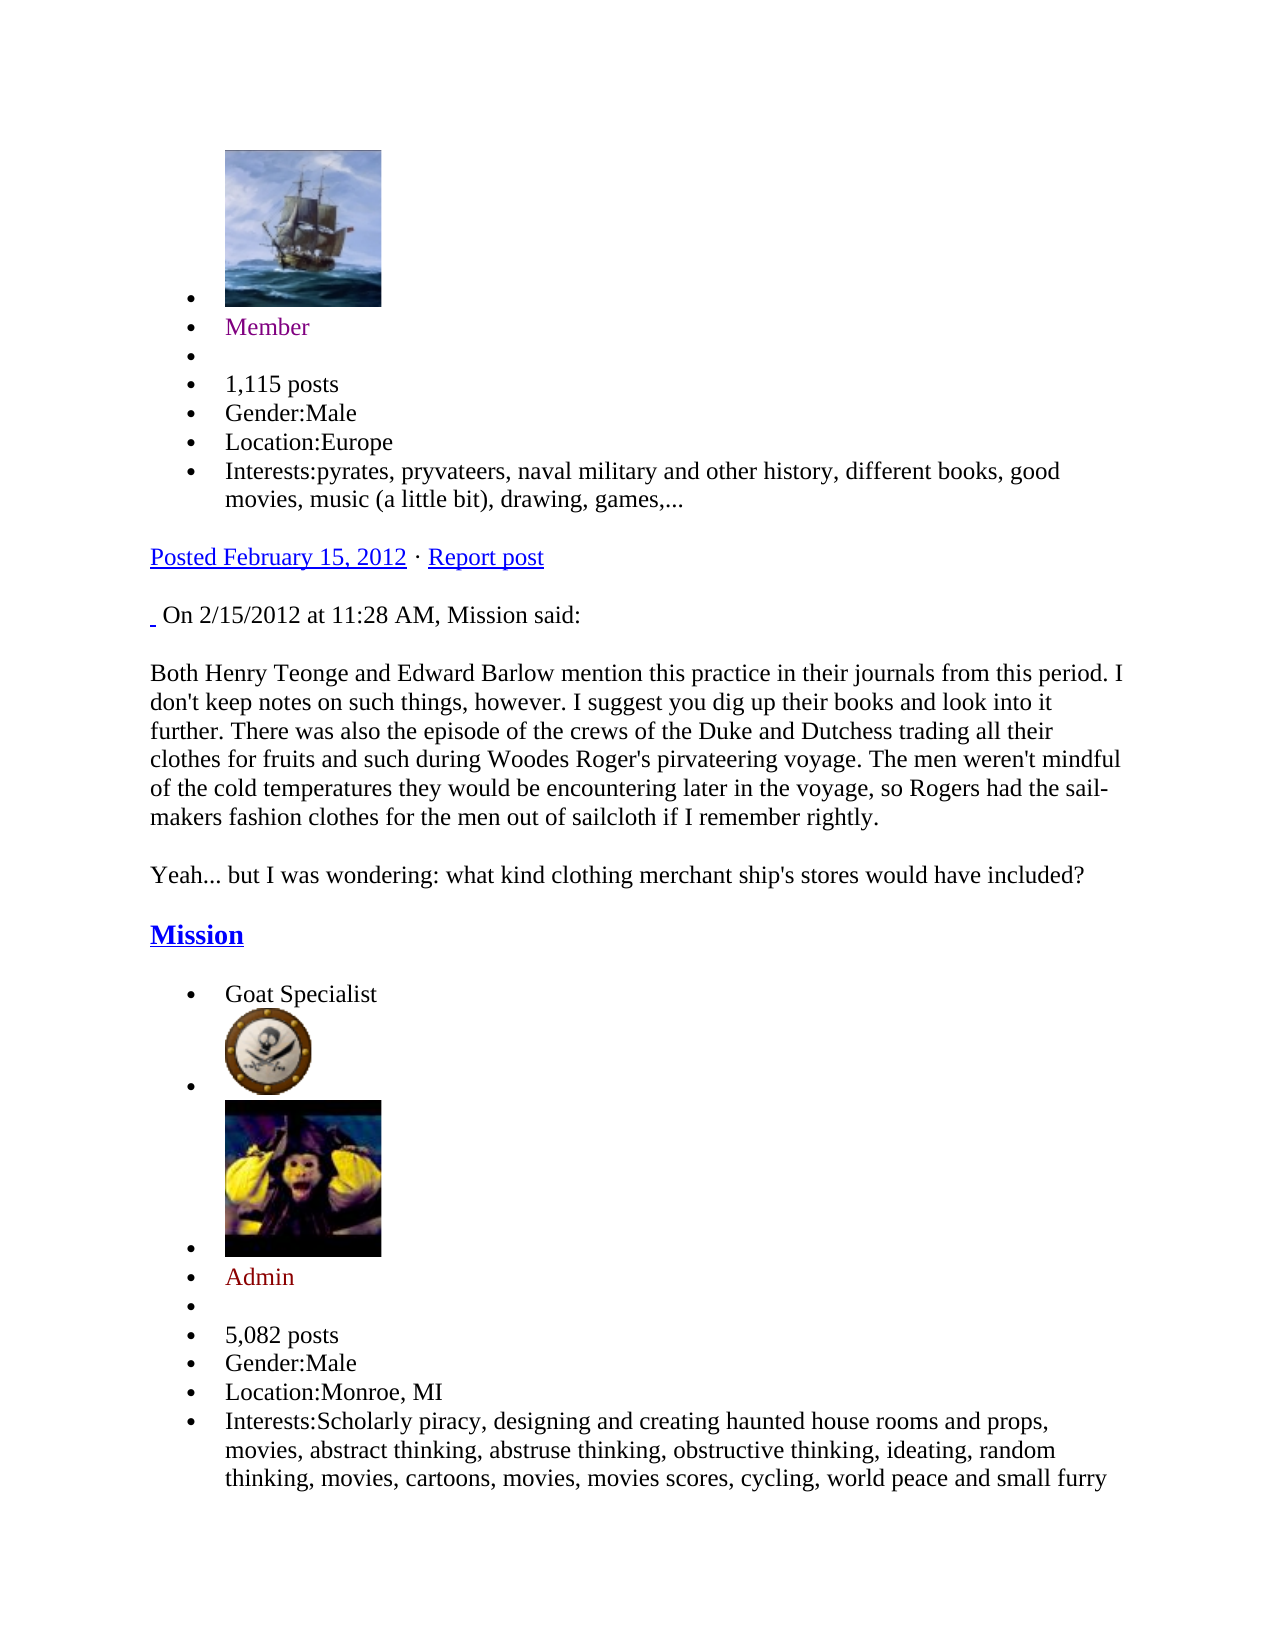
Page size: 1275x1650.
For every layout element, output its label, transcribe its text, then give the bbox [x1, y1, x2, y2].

text Yeah... but I was wondering: what kind clothing merchant ship's stores would have included? [150, 860, 1125, 889]
list Gender:Male [187, 1348, 1125, 1377]
list Goat Specialist [187, 979, 1125, 1008]
list Gender:Male [187, 398, 1125, 427]
picture [225, 150, 382, 307]
list 1,115 posts [187, 369, 1125, 398]
list Location:Europe [187, 427, 1125, 456]
text Both Henry Teonge and Edward Barlow mention this practice in their journals from this period. I don't keep notes on such things, however. I suggest you dig up their books and look into it further. There was also the episode of the crews of the Duke and Dutchess trading all their clothes for fruits and such during Woodes Roger's pirvateering voyage. The men weren't mindful of the cold temperatures they would be encountering later in the voyage, so Rogers had the sail-makers fashion clothes for the men out of sailcloth if I remember rightly. [150, 658, 1125, 831]
text Posted February 15, 2012 · Report post [150, 542, 1125, 571]
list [187, 1406, 1125, 1492]
list Location:Monroe, MI [187, 1377, 1125, 1406]
list Admin [187, 1262, 1125, 1291]
picture [225, 1008, 312, 1095]
text On 2/15/2012 at 11:28 AM, Mission said: [150, 600, 1125, 629]
list Member [187, 312, 1125, 341]
list 5,082 posts [187, 1320, 1125, 1348]
text Mission [150, 918, 1125, 950]
list Interests:pyrates, pryvateers, naval military and other history, different books, good movies, music (a little bit), drawing, games,... [187, 456, 1125, 513]
picture [225, 1100, 382, 1257]
